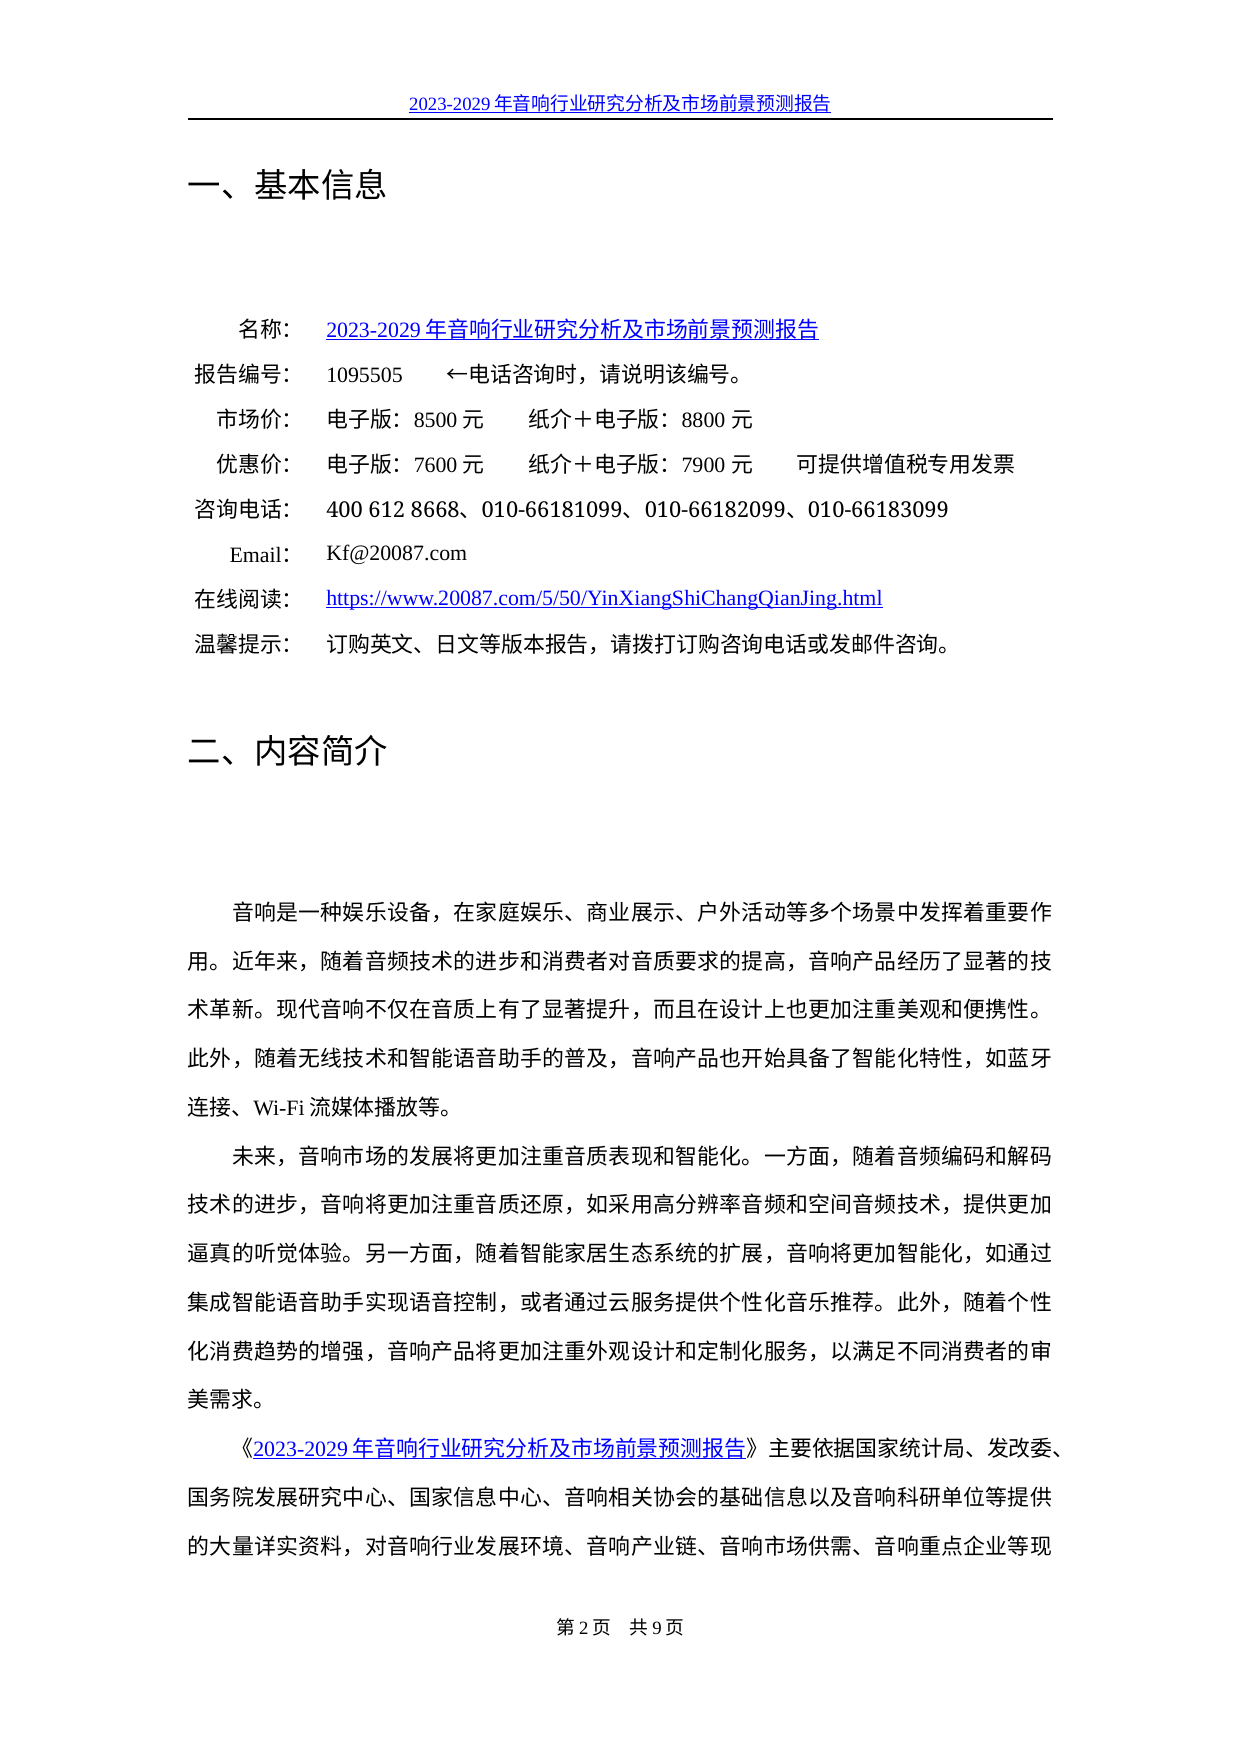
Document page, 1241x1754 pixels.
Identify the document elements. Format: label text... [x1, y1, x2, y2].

table_cell 电子版：7600 元 纸介＋电子版：7900 元 可提供增值税专用发票 [315, 447, 1073, 492]
table_cell Email： [167, 537, 315, 582]
table_cell 市场价： [167, 402, 315, 447]
title 一、基本信息 [187, 150, 1053, 215]
table_cell 报告编号： [167, 357, 315, 402]
table_cell 优惠价： [167, 447, 315, 492]
table_cell 电子版：8500 元 纸介＋电子版：8800 元 [315, 402, 1073, 447]
table_cell 订购英文、日文等版本报告，请拨打订购咨询电话或发邮件咨询。 [315, 627, 1073, 672]
table_cell 温馨提示： [167, 627, 315, 672]
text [187, 894, 1053, 1561]
table_cell 在线阅读： [167, 582, 315, 627]
title 二、内容简介 [187, 717, 1053, 782]
table_cell 咨询电话： [167, 492, 315, 537]
table_cell Kf@20087.com [315, 537, 1073, 582]
table_cell 1095505 ←电话咨询时，请说明该编号。 [315, 357, 1073, 402]
table_header 2023-2029年音响行业研究分析及市场前景预测报告 [315, 312, 1073, 357]
table_cell 400 612 8668、010-66181099、010-66182099、010-66183099 [315, 492, 1073, 537]
table_cell [315, 582, 1073, 627]
table_header 名称： [167, 312, 315, 357]
